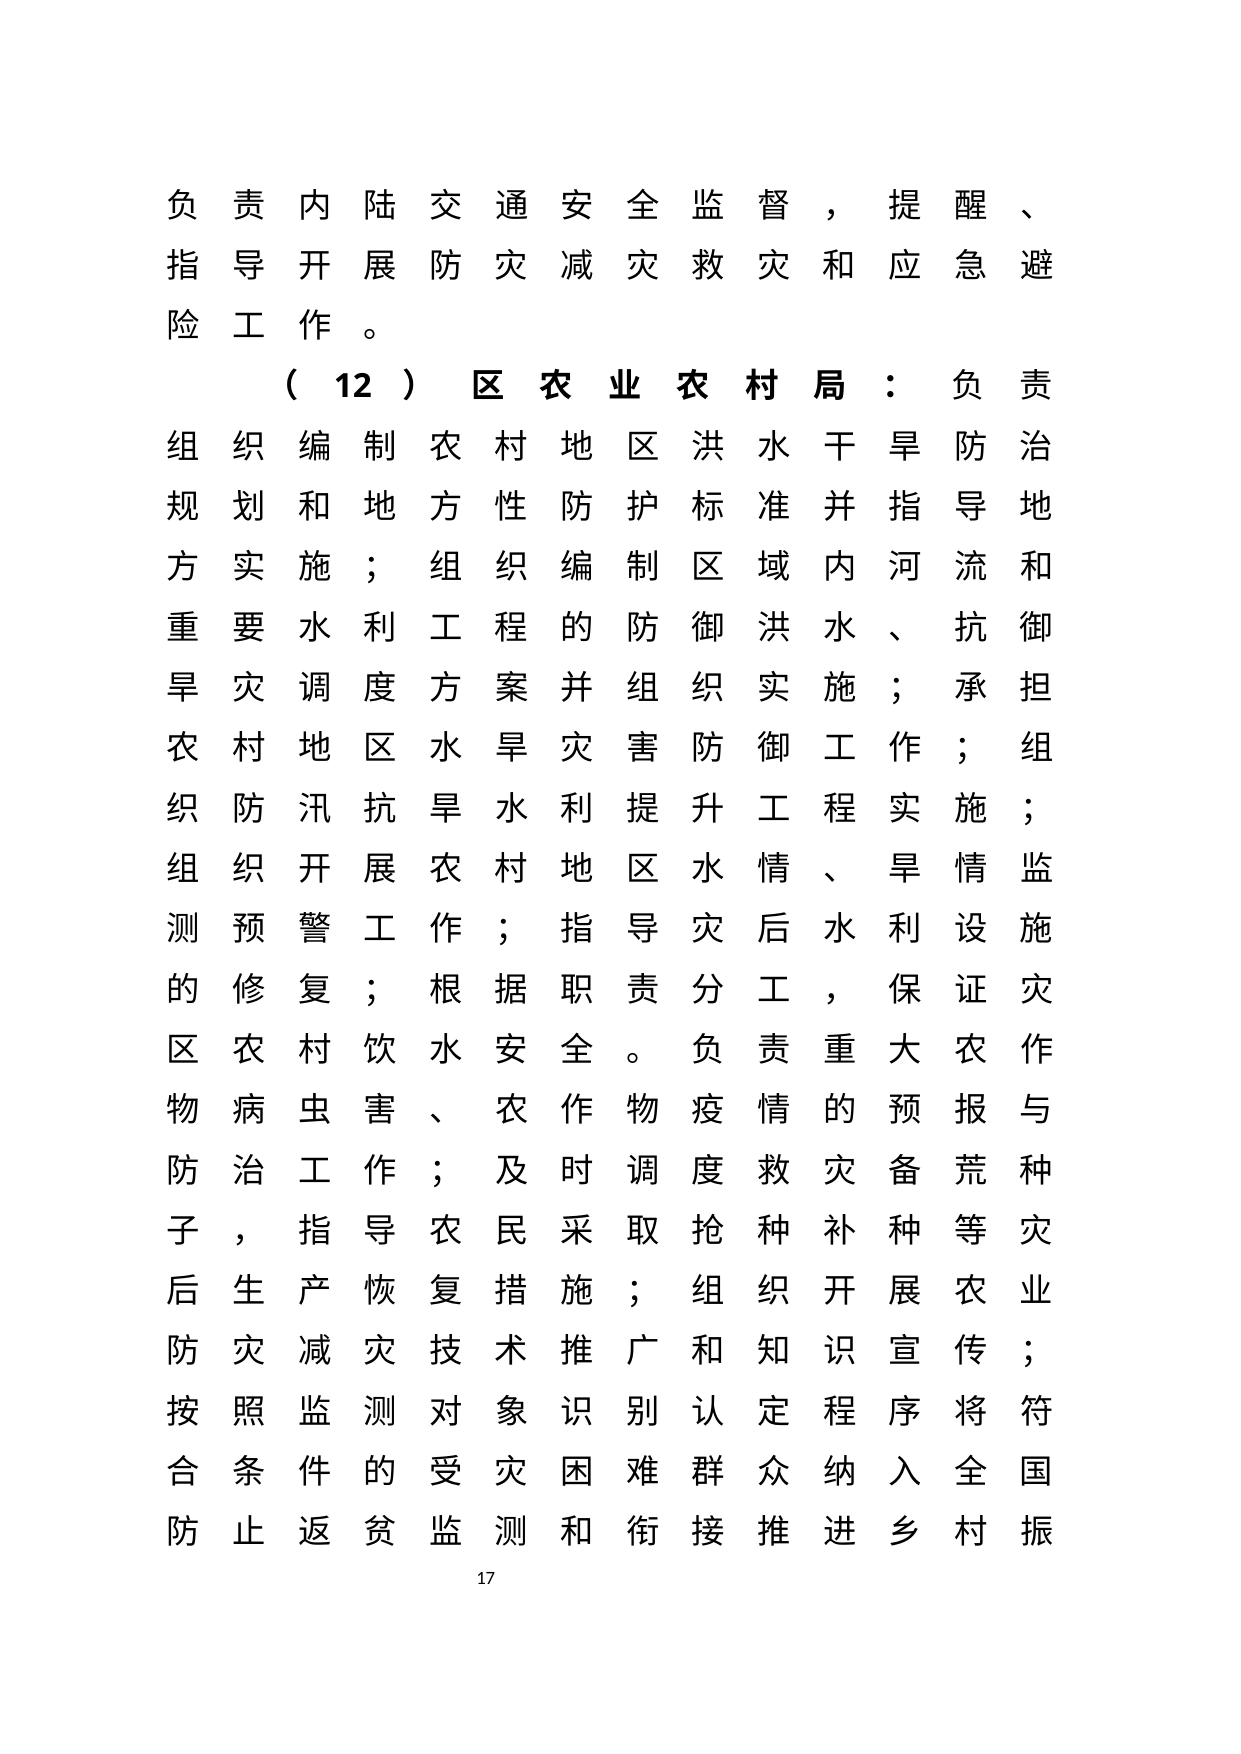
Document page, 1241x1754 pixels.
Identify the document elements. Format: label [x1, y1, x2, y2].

text [167, 172, 1085, 353]
text [167, 353, 1085, 1559]
